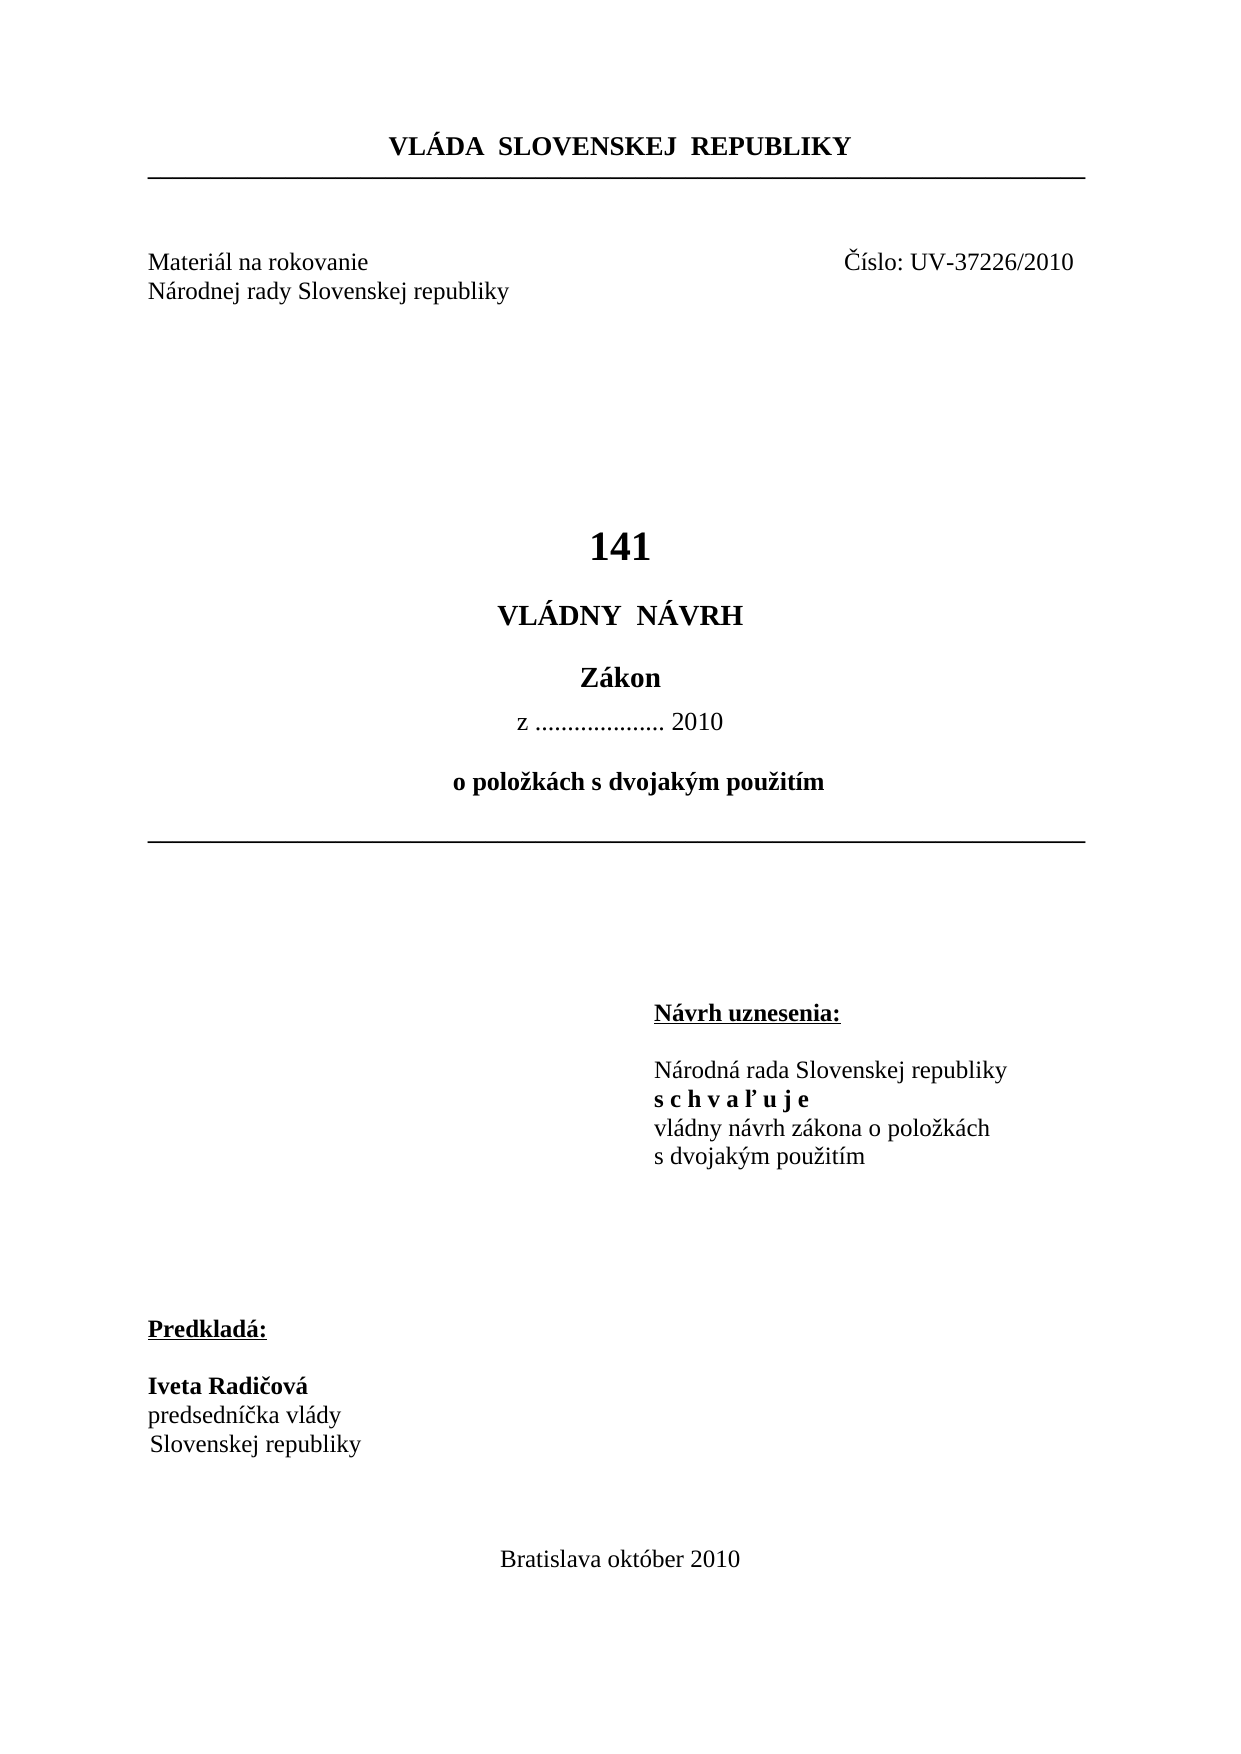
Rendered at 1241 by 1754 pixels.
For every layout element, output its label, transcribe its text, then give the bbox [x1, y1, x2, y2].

text s c h v a ľ u j e [590, 1084, 1092, 1113]
subtitle VLÁDNY NÁVRH [148, 598, 1092, 632]
subtitle Zákon [148, 660, 1092, 694]
text Slovenej republiky [654, 1055, 1092, 1084]
text ––––––––––––––––––––––––––––––––––––––––––––––––––––––––––––––––––––––––––– [148, 161, 1092, 190]
text ––––––––––––––––––––––––––––––––––––––––––––––––––––––––––––––––––––––––––– [148, 825, 1092, 854]
text Slovenej republiky [118, 1429, 1092, 1458]
text z .................... 2010 [148, 706, 1092, 736]
text o položkách s dvojakým použitím [185, 766, 1092, 796]
title VLÁDA SLOVENSKEJ REPUBLIKY [148, 130, 1092, 161]
text 141 [148, 521, 1092, 569]
text Bratislava október 2010 [148, 1544, 1092, 1573]
text Návrh uznesenia: [654, 998, 1092, 1026]
text Predkladá: [148, 1314, 1092, 1343]
text Iveta Radičová [148, 1371, 1092, 1400]
text Národnej rady Slovenej republiky [148, 276, 1092, 305]
text vládny návrh zákona o položkách s dvojakým použitím [654, 1113, 1092, 1170]
text Materiál na rokovanie Číslo: UV-37226/2010 [148, 247, 1092, 276]
text predsedníčka vlády [148, 1400, 1092, 1429]
